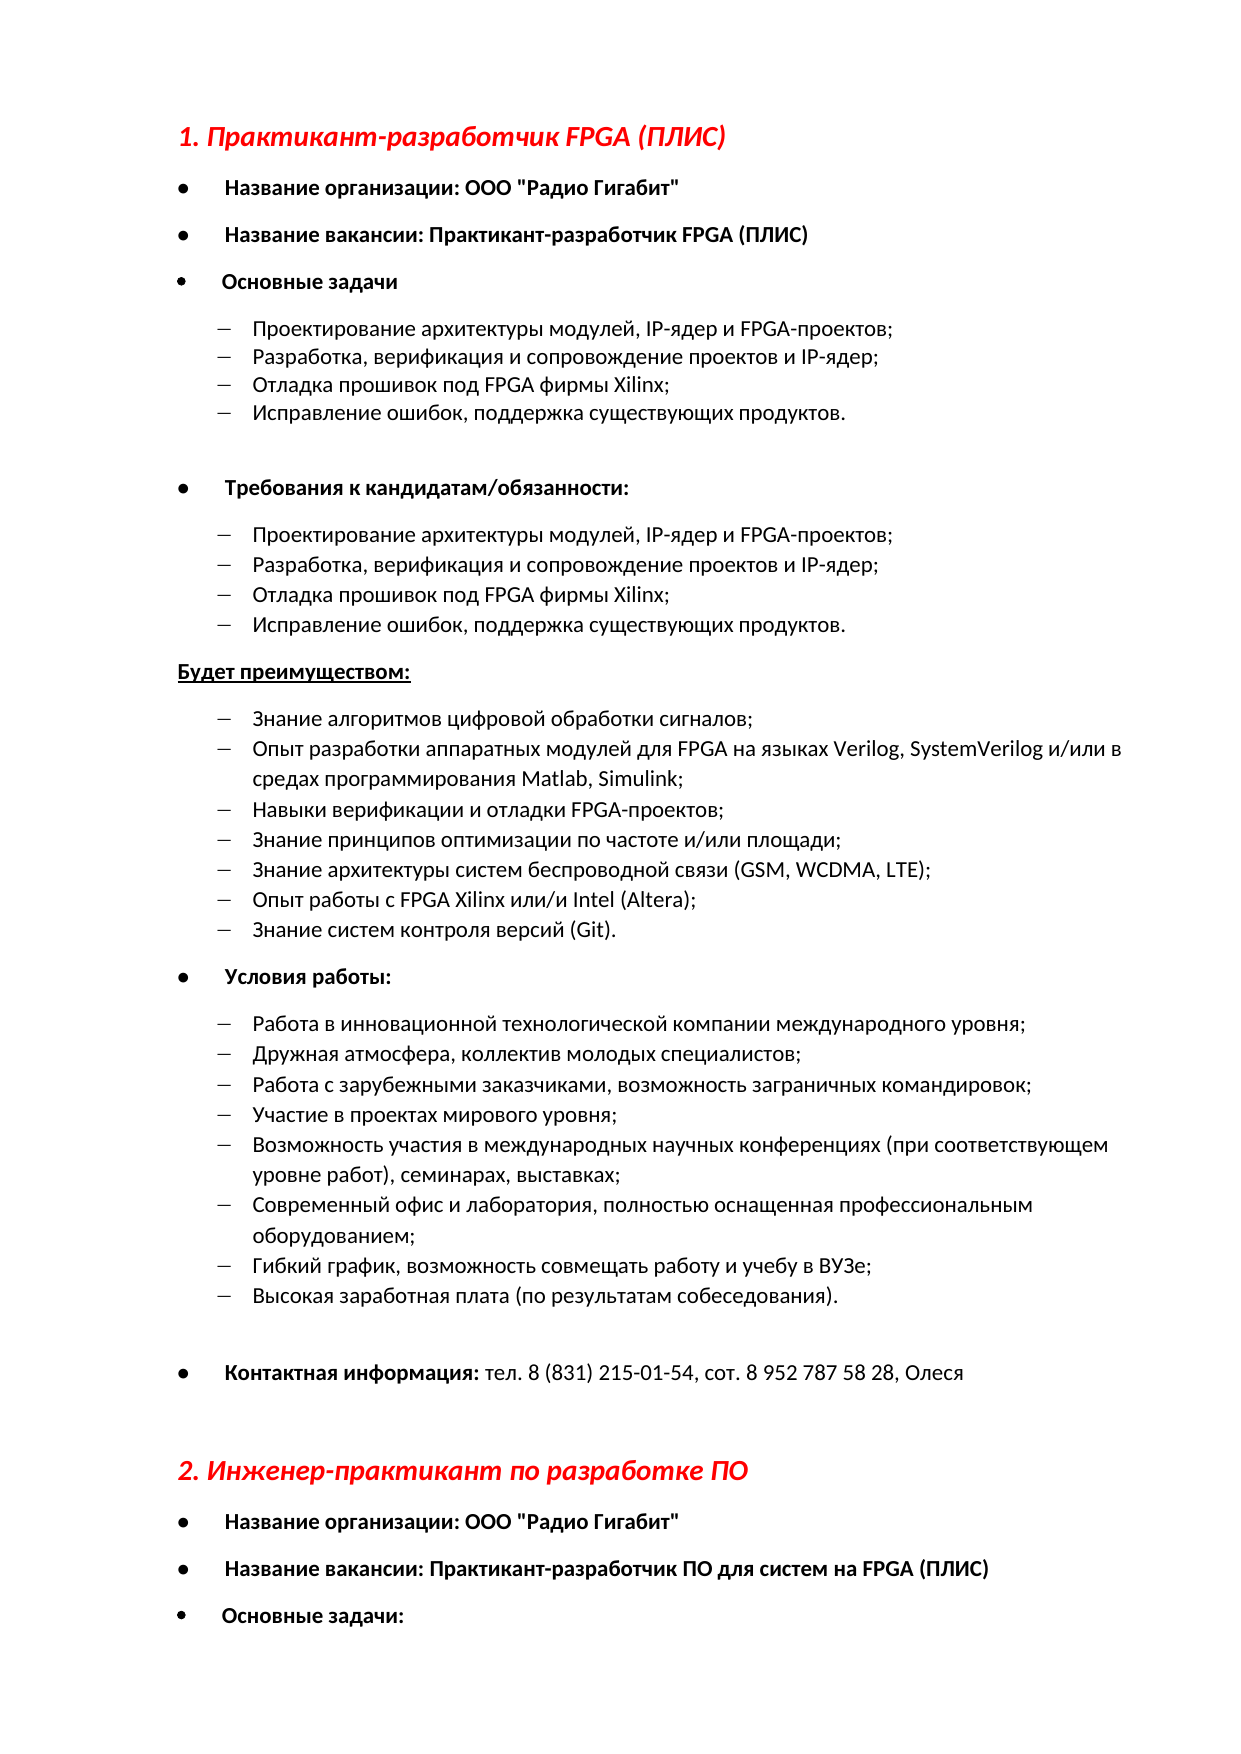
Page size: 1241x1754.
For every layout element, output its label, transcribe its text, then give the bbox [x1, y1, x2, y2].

list Отладка прошивок под FPGA фирмы Xilinx; [215, 580, 1152, 608]
list Участие в проектах мирового уровня; [215, 1100, 1152, 1128]
text • Требования к кандидатам/обязанности: [177, 473, 1152, 501]
list Работа с зарубежными заказчиками, возможность заграничных командировок; [215, 1070, 1152, 1098]
list Опыт разработки аппаратных модулей для FPGA на языках Verilog, SystemVerilog и/или в средах программирования Matlab, Simulink; [215, 734, 1152, 792]
list Основные задачи: [177, 1601, 1152, 1629]
list Исправление ошибок, поддержка существующих продуктов. [215, 398, 1152, 426]
list Дружная атмосфера, коллектив молодых специалистов; [215, 1039, 1152, 1067]
text • Название вакансии: Практикант-разработчик ПО для систем на FPGA (ПЛИС) [177, 1554, 1152, 1582]
list Опыт работы с FPGA Xilinx или/и Intel (Altera); [215, 885, 1152, 913]
text 1. Практикант-разработчик FPGA (ПЛИС) [177, 118, 1152, 154]
list Навыки верификации и отладки FPGA-проектов; [215, 795, 1152, 823]
list Основные задачи [177, 267, 1152, 295]
list Разработка, верификация и сопровождение проектов и IP-ядер; [215, 550, 1152, 578]
list Проектирование архитектуры модулей, IP-ядер и FPGA-проектов; [215, 314, 1152, 342]
list Знание систем контроля версий (Git). [215, 916, 1152, 943]
text • Название организации: ООО "Радио Гигабит" [177, 173, 1152, 201]
text • Название организации: ООО "Радио Гигабит" [177, 1507, 1152, 1535]
text • Название вакансии: Практикант-разработчик FPGA (ПЛИС) [177, 220, 1152, 248]
text • Контактная информация: тел. 8 (831) 215-01-54, сот. 8 952 787 58 28, Олеся [177, 1358, 1152, 1386]
text 2. Инженер-практикант по разработке ПО [177, 1452, 1152, 1488]
list Знание алгоритмов цифровой обработки сигналов; [215, 704, 1152, 732]
list Знание архитектуры систем беспроводной связи (GSM, WCDMA, LTE); [215, 855, 1152, 883]
list Работа в инновационной технологической компании международного уровня; [215, 1009, 1152, 1037]
list Возможность участия в международных научных конференциях (при соответствующем уровне работ), семинарах, выставках; [215, 1130, 1152, 1188]
list Высокая заработная плата (по результатам собеседования). [215, 1281, 1152, 1309]
list Исправление ошибок, поддержка существующих продуктов. [215, 610, 1152, 638]
text • Условия работы: [177, 962, 1152, 990]
list Знание принципов оптимизации по частоте и/или площади; [215, 825, 1152, 853]
text Будет преимуществом: [177, 657, 1152, 685]
list Отладка прошивок под FPGA фирмы Xilinx; [215, 370, 1152, 398]
list Современный офис и лаборатория, полностью оснащенная профессиональным оборудованием; [215, 1191, 1152, 1249]
list Проектирование архитектуры модулей, IP-ядер и FPGA-проектов; [215, 520, 1152, 548]
list Гибкий график, возможность совмещать работу и учебу в ВУЗе; [215, 1251, 1152, 1279]
list Разработка, верификация и сопровождение проектов и IP-ядер; [215, 342, 1152, 370]
